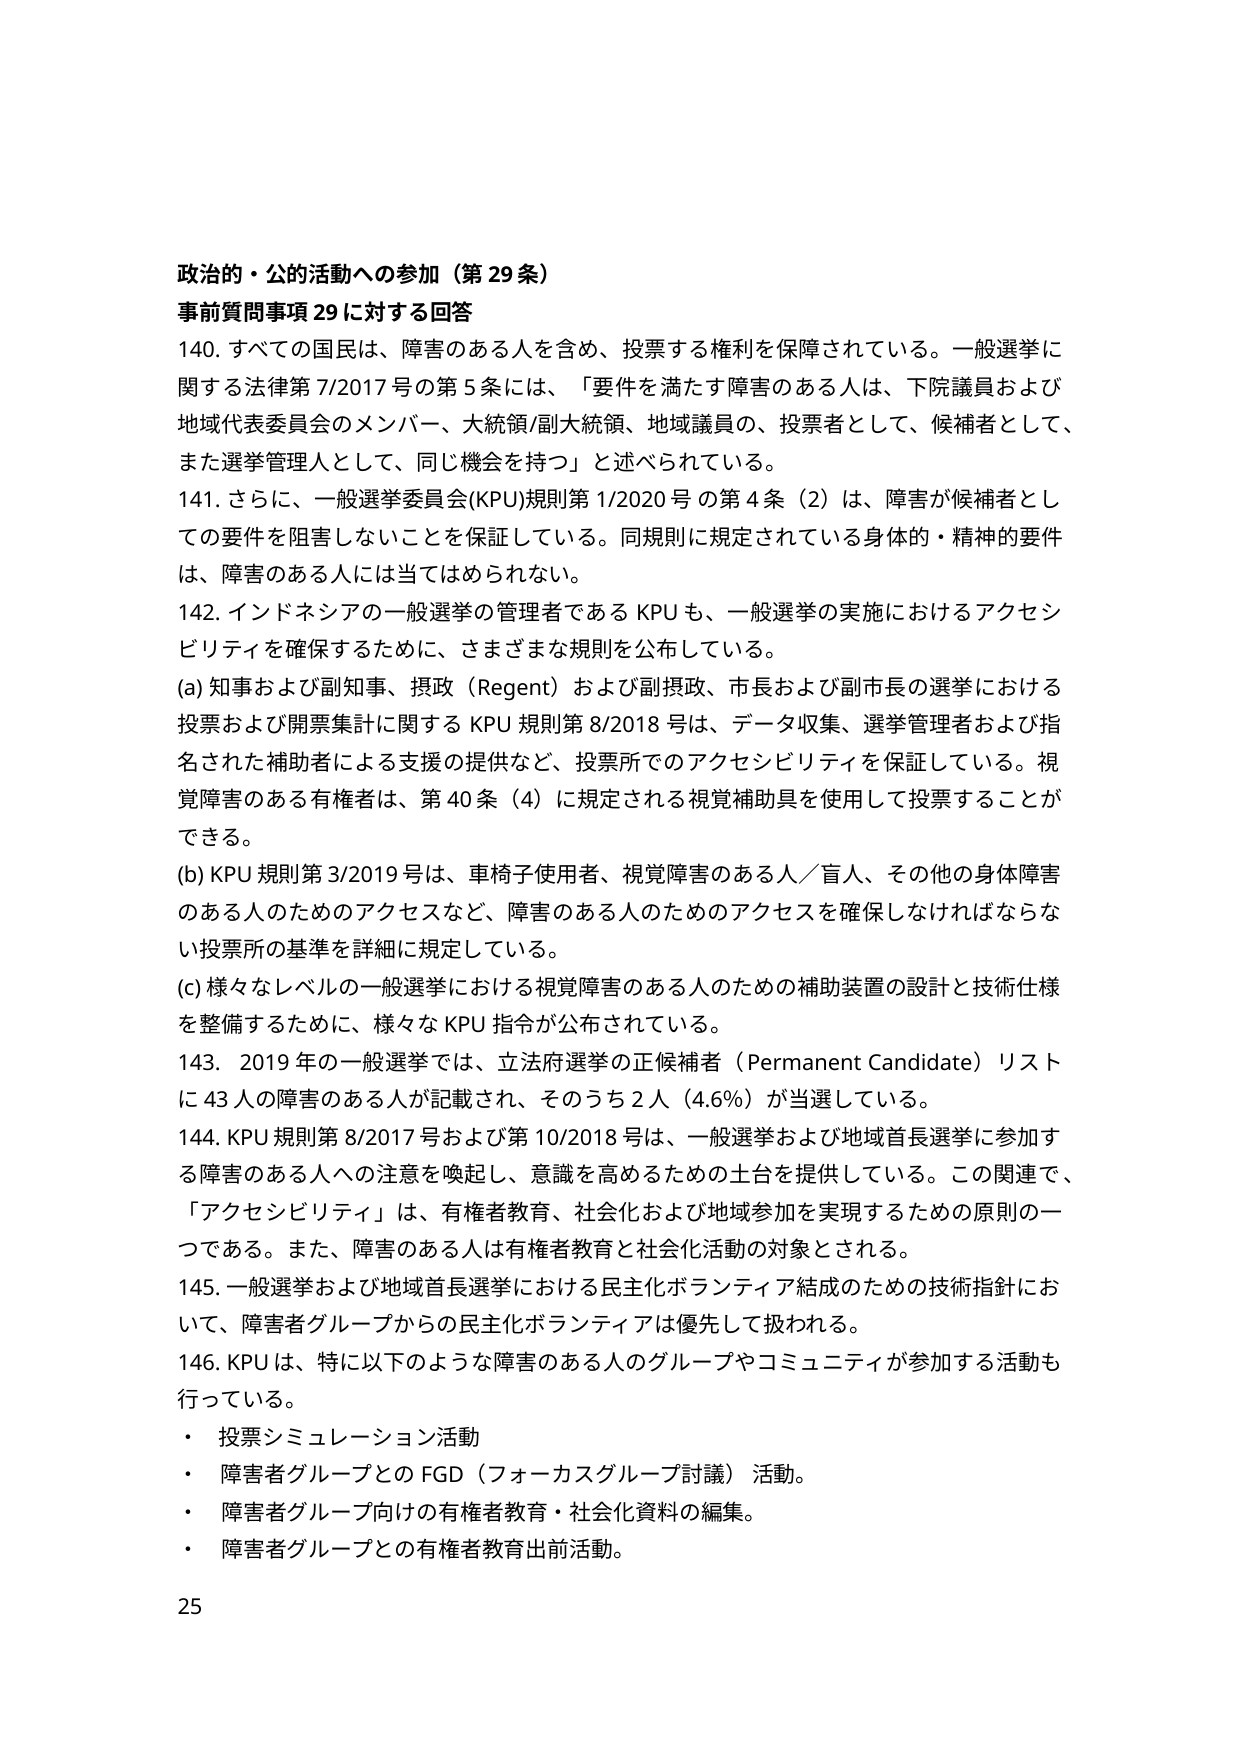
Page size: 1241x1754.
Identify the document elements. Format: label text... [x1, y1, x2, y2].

list 障害者グループとの FGD（フォーカスグループ討議） 活動。 [177, 1454, 1063, 1492]
text 140. すべての国民は、障害のある人を含め、投票する権利を保障されている。一般選挙に関する法律第7/2017号の第5条には、「要件を満たす障害のある人は、下院議員および地域代表委員会のメンバー、大統領/副大統領、地域議員の、投票者として、候補者として、また選挙管理人として、同じ機会を持つ」と述べられている。 [177, 329, 1063, 479]
text ・ 投票シミュレーション活動 [177, 1417, 1063, 1454]
text (a) 知事および副知事、摂政（Regent）および副摂政、市長および副市長の選挙における投票および開票集計に関する KPU 規則第 8/2018 号は、データ収集、選挙管理者および指名された補助者による支援の提供など、投票所でのアクセシビリティを保証している。視覚障害のある有権者は、第40条（4）に規定される視覚補助具を使用して投票することができる。 [177, 667, 1063, 854]
text 143. 2019年の一般選挙では、立法府選挙の正候補者（Permanent Candidate）リストに43人の障害のある人が記載され、そのうち2人（4.6％）が当選している。 [177, 1042, 1063, 1117]
text 145. 一般選挙および地域首長選挙における民主化ボランティア結成のための技術指針において、障害者グループからの民主化ボランティアは優先して扱われる。 [177, 1267, 1063, 1342]
text 事前質問事項29に対する回答 [177, 292, 1063, 329]
text ・ 障害者グループ向けの有権者教育・社会化資料の編集。 [177, 1492, 1063, 1529]
text 142. インドネシアの一般選挙の管理者であるKPUも、一般選挙の実施におけるアクセシビリティを確保するために、さまざまな規則を公布している。 [177, 592, 1063, 667]
text 144. KPU規則第8/2017号および第10/2018号は、一般選挙および地域首長選挙に参加する障害のある人への注意を喚起し、意識を高めるための土台を提供している。この関連で、「アクセシビリティ」は、有権者教育、社会化および地域参加を実現するための原則の一つである。また、障害のある人は有権者教育と社会化活動の対象とされる。 [177, 1117, 1063, 1267]
text (b) KPU規則第3/2019号は、車椅子使用者、視覚障害のある人／盲人、その他の身体障害のある人のためのアクセスなど、障害のある人のためのアクセスを確保しなければならない投票所の基準を詳細に規定している。 [177, 854, 1063, 967]
text ・ 障害者グループとの有権者教育出前活動。 [177, 1529, 1063, 1567]
text 政治的・公的活動への参加（第29条） [177, 254, 1063, 292]
text 146. KPUは、特に以下のような障害のある人のグループやコミュニティが参加する活動も行っている。 [177, 1342, 1063, 1417]
text 141. さらに、一般選挙委員会(KPU)規則第1/2020号 の第4条（2）は、障害が候補者としての要件を阻害しないことを保証している。同規則に規定されている身体的・精神的要件は、障害のある人には当てはめられない。 [177, 479, 1063, 592]
text (c) 様々なレベルの一般選挙における視覚障害のある人のための補助装置の設計と技術仕様を整備するために、様々なKPU 指令が公布されている。 [177, 967, 1063, 1042]
